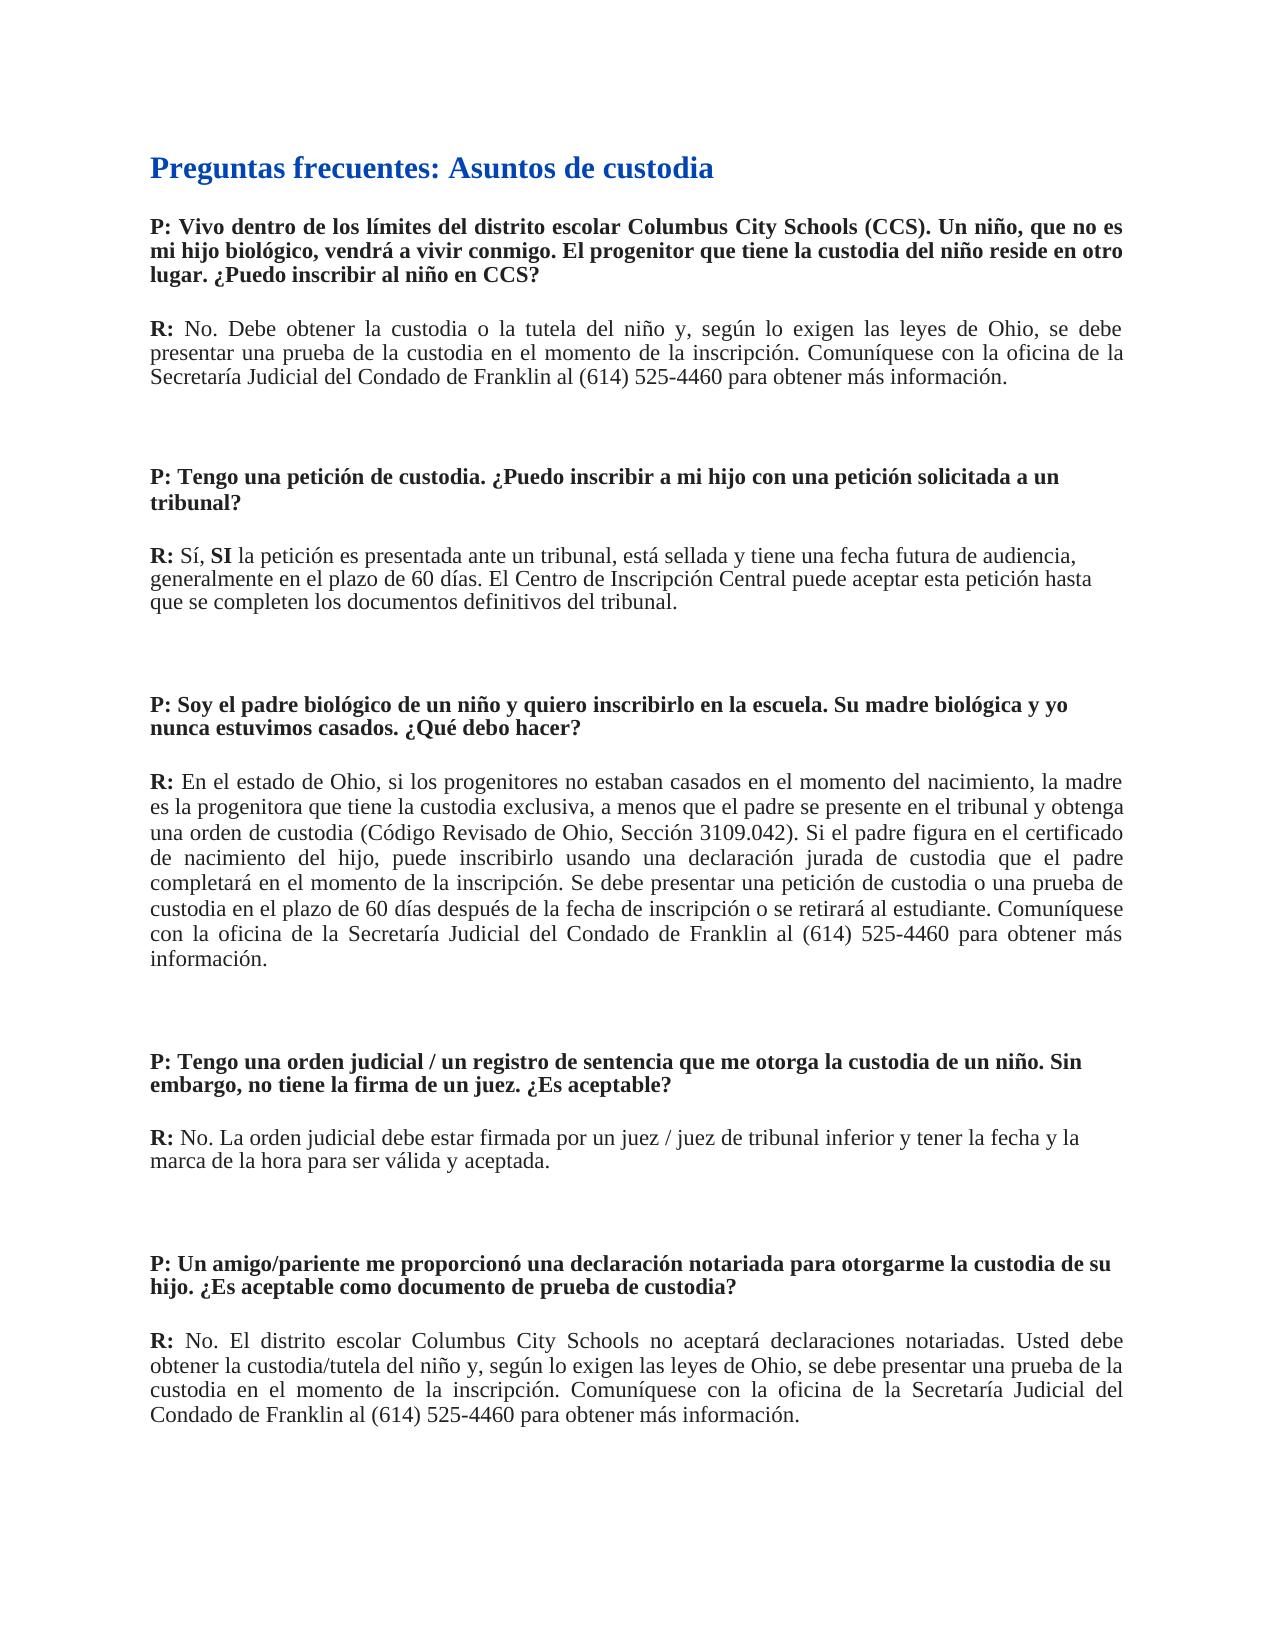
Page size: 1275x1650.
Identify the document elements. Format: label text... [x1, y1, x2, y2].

text P: Un amigo/pariente me proporcionó una declaración notariada para otorgarme la custodia de su hijo. ¿Es aceptable como documento de prueba de custodia? [150, 1253, 1125, 1299]
text P: Tengo una petición de custodia. ¿Puedo inscribir a mi hijo con una petición solicitada a un tribunal? [150, 463, 1125, 516]
text P: Vivo dentro de los límites del distrito escolar Columbus City Schools (CCS). Un niño, que no es mi hijo biológico, vendrá a vivir conmigo. El progenitor que tiene la custodia del niño reside en otro lugar. ¿Puedo inscribir al niño en CCS? [150, 215, 1125, 288]
text P: Soy el padre biológico de un niño y quiero inscribirlo en la escuela. Su madre biológica y yo nunca estuvimos casados. ¿Qué debo hacer? [150, 694, 1125, 740]
text R: En el estado de Ohio, si los progenitores no estaban casados en el momento del nacimiento, la madre es la progenitora que tiene la custodia exclusiva, a menos que el padre se presente en el tribunal y obtenga una orden de custodia (Código Revisado de Ohio, Sección 3109.042). Si el padre figura en el certificado de nacimiento del hijo, puede inscribirlo usando una declaración jurada de custodia que el padre completará en el momento de la inscripción. Se debe presentar una petición de custodia o una prueba de custodia en el plazo de 60 días después de la fecha de inscripción o se retirará al estudiante. Comuníquese con la oficina de la Secretaría Judicial del Condado de Franklin al (614) 525-4460 para obtener más información. [150, 769, 1125, 972]
text R: No. La orden judicial debe estar firmada por un juez / juez de tribunal inferior y tener la fecha y la marca de la hora para ser válida y aceptada. [150, 1127, 1125, 1173]
text Preguntas frecuentes: Asuntos de custodia [150, 150, 1125, 186]
text R: No. El distrito escolar Columbus City Schools no aceptará declaraciones notariadas. Usted debe obtener la custodia/tutela del niño y, según lo exigen las leyes de Ohio, se debe presentar una prueba de la custodia en el momento de la inscripción. Comuníquese con la oficina de la Secretaría Judicial del Condado de Franklin al (614) 525-4460 para obtener más información. [150, 1328, 1125, 1428]
text P: Tengo una orden judicial / un registro de sentencia que me otorga la custodia de un niño. Sin embargo, no tiene la firma de un juez. ¿Es aceptable? [150, 1051, 1125, 1097]
text R: No. Debe obtener la custodia o la tutela del niño y, según lo exigen las leyes de Ohio, se debe presentar una prueba de la custodia en el momento de la inscripción. Comuníquese con la oficina de la Secretaría Judicial del Condado de Franklin al (614) 525-4460 para obtener más información. [150, 317, 1125, 389]
text R: Sí, SI la petición es presentada ante un tribunal, está sellada y tiene una fecha futura de audiencia, generalmente en el plazo de 60 días. El Centro de Inscripción Central puede aceptar esta petición hasta que se completen los documentos definitivos del tribunal. [150, 545, 1125, 614]
